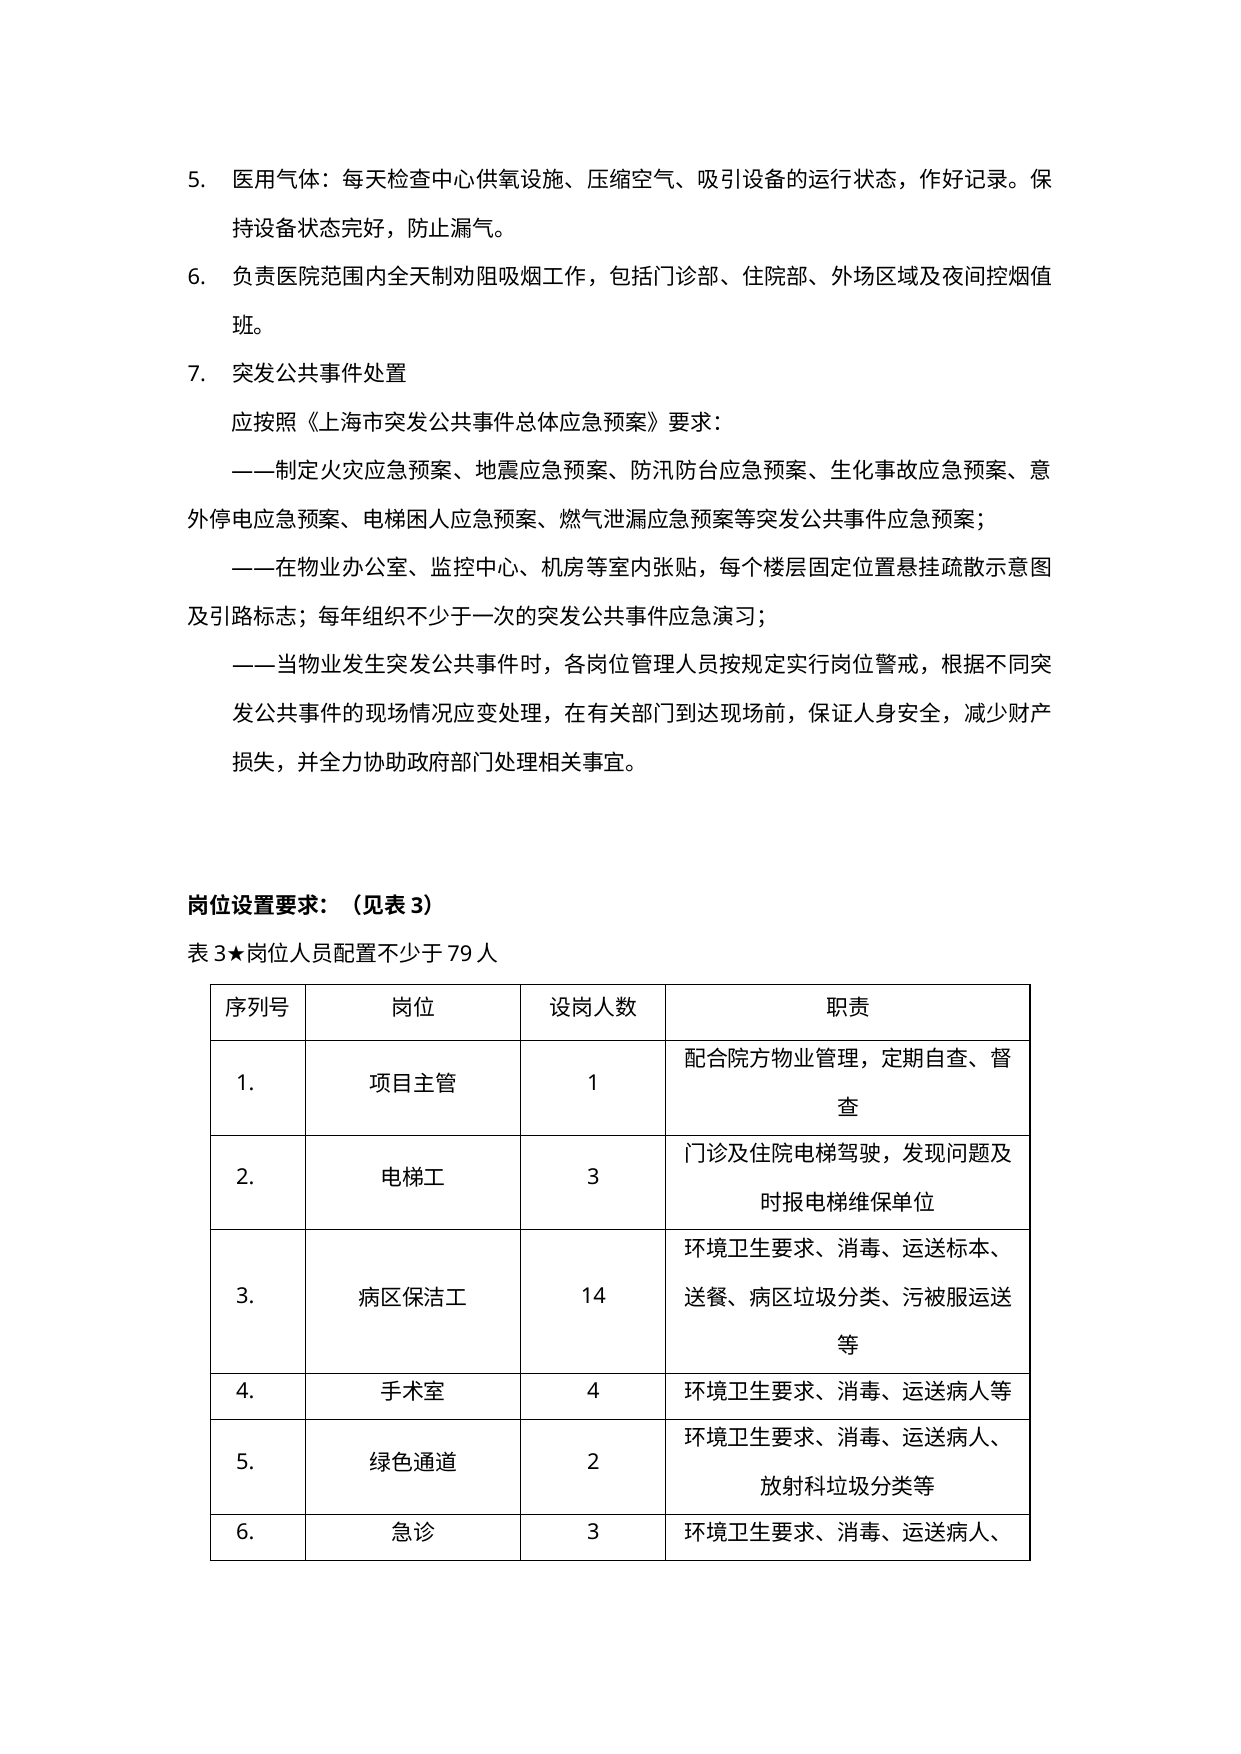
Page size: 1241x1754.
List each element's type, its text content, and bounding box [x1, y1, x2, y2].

table_cell 环境卫生要求、消毒、运送标本、送餐、病区垃圾分类、污被服运送等 [666, 1230, 1029, 1373]
table_header 职责 [666, 985, 1029, 1040]
text ——在物业办公室、监控中心、机房等室内张贴，每个楼层固定位置悬挂疏散示意图及引路标志；每年组织不少于一次的突发公共事件应急演习； [187, 550, 1053, 631]
table_cell 项目主管 [306, 1041, 520, 1134]
table_cell 急诊 [306, 1515, 520, 1560]
table_header 岗位 [306, 985, 520, 1040]
table_cell 配合院方物业管理，定期自查、督查 [666, 1041, 1029, 1134]
table_cell [211, 1515, 305, 1560]
list 负责医院范围内全天制劝阻吸烟工作，包括门诊部、住院部、外场区域及夜间控烟值班。 [187, 259, 1053, 340]
text ——当物业发生突发公共事件时，各岗位管理人员按规定实行岗位警戒，根据不同突发公共事件的现场情况应变处理，在有关部门到达现场前，保证人身安全，减少财产损失，并全力协助政府部门处理相关事宜。 [232, 647, 1053, 777]
table_cell 3 [521, 1136, 665, 1229]
table_header 设岗人数 [521, 985, 665, 1040]
list 突发公共事件处置 [187, 356, 1053, 389]
table_cell 环境卫生要求、消毒、运送病人等 [666, 1374, 1029, 1419]
table_cell 手术室 [306, 1374, 520, 1419]
table_cell [211, 1230, 305, 1373]
table_cell 环境卫生要求、消毒、运送病人、放射科垃圾分类等 [666, 1420, 1029, 1514]
text 岗位设置要求：（见表3） [187, 888, 1053, 920]
table_cell 2 [521, 1420, 665, 1514]
text 表3★岗位人员配置不少于79人 [187, 936, 1053, 968]
table_cell [211, 1420, 305, 1514]
table_cell 14 [521, 1230, 665, 1373]
table_cell [211, 1041, 305, 1134]
text 应按照《上海市突发公共事件总体应急预案》要求： [187, 404, 1053, 437]
table_cell 3 [521, 1515, 665, 1560]
table_cell 病区保洁工 [306, 1230, 520, 1373]
table_cell 门诊及住院电梯驾驶，发现问题及时报电梯维保单位 [666, 1136, 1029, 1229]
table_cell 4 [521, 1374, 665, 1419]
table_cell 1 [521, 1041, 665, 1134]
list 医用气体：每天检查中心供氧设施、压缩空气、吸引设备的运行状态，作好记录。保持设备状态完好，防止漏气。 [187, 162, 1053, 243]
text ——制定火灾应急预案、地震应急预案、防汛防台应急预案、生化事故应急预案、意外停电应急预案、电梯困人应急预案、燃气泄漏应急预案等突发公共事件应急预案； [187, 453, 1053, 534]
table_cell 电梯工 [306, 1136, 520, 1229]
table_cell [666, 1515, 1029, 1560]
table_cell [211, 1374, 305, 1419]
table_cell 绿色通道 [306, 1420, 520, 1514]
table_cell [211, 1136, 305, 1229]
table_header 序列号 [211, 985, 305, 1040]
